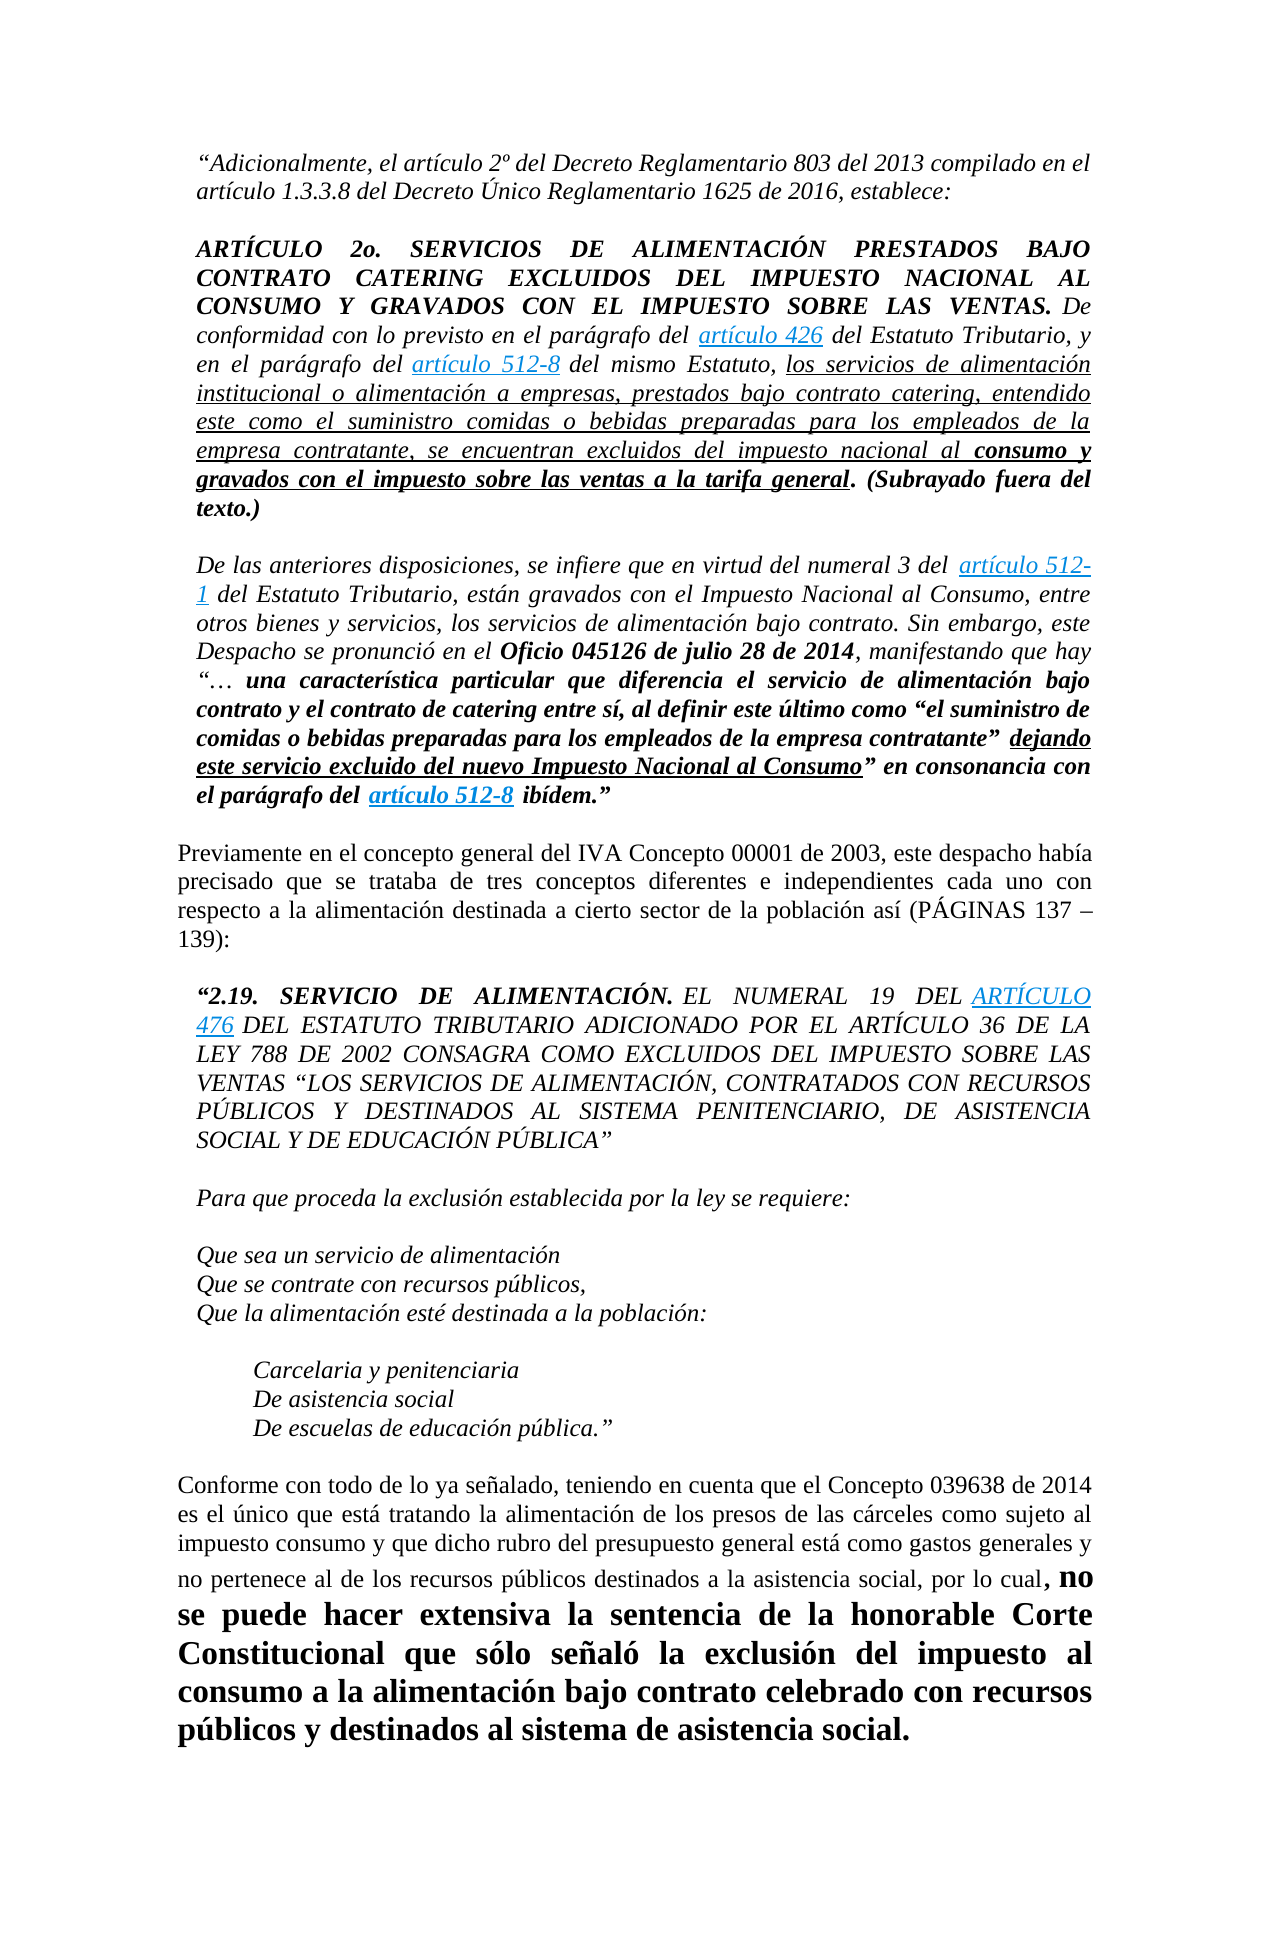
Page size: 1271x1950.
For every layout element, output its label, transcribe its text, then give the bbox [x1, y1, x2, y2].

text De las anteriores disposiciones, se infiere que en virtud del numeral 3 del artículo 512-1 del Estatuto Tributario, están gravados con el Impuesto Nacional al Consumo, entre otros bienes y servicios, los servicios de alimentación bajo contrato. Sin embargo, este Despacho se pronunció en el Oficio 045126 de julio 28 de 2014, manifestando que hay “… una característica particular que diferencia el servicio de alimentación bajo contrato y el contrato de catering entre sí, al definir este último como “el suministro de comidas o bebidas preparadas para los empleados de la empresa contratante” dejando este servicio excluido del nuevo Impuesto Nacional al Consumo” en consonancia con el parágrafo del artículo 512-8 ibídem.” [196, 550, 1094, 809]
text  De asistencia social [196, 1384, 1094, 1413]
text  Carcelaria y penitenciaria [196, 1355, 1094, 1384]
text “2.19. SERVICIO DE ALIMENTACIÓN. EL NUMERAL 19 DEL ARTÍCULO 476 DEL ESTATUTO TRIBUTARIO ADICIONADO POR EL ARTÍCULO 36 DE LA LEY 788 DE 2002 CONSAGRA COMO EXCLUIDOS DEL IMPUESTO SOBRE LAS VENTAS “LOS SERVICIOS DE ALIMENTACIÓN, CONTRATADOS CON RECURSOS PÚBLICOS Y DESTINADOS AL SISTEMA PENITENCIARIO, DE ASISTENCIA SOCIAL Y DE EDUCACIÓN PÚBLICA” [196, 981, 1094, 1154]
text  De escuelas de educación pública.” [196, 1413, 1094, 1441]
text “Adicionalmente, el artículo 2º del Decreto Reglamentario 803 del 2013 compilado en el artículo 1.3.3.8 del Decreto Único Reglamentario 1625 de 2016, establece: [196, 148, 1094, 205]
text Que sea un servicio de alimentación [196, 1240, 1094, 1269]
text Conforme con todo de lo ya señalado, teniendo en cuenta que el Concepto 039638 de 2014 es el único que está tratando la alimentación de los presos de las cárceles como sujeto al impuesto consumo y que dicho rubro del presupuesto general está como gastos generales y no pertenece al de los recursos públicos destinados a la asistencia social, por lo cual, no se puede hacer extensiva la sentencia de la honorable Corte Constitucional que sólo señaló la exclusión del impuesto al consumo a la alimentación bajo contrato celebrado con recursos públicos y destinados al sistema de asistencia social. [177, 1470, 1094, 1748]
text Para que proceda la exclusión establecida por la ley se requiere: [196, 1183, 1094, 1211]
text Que se contrate con recursos públicos, [196, 1269, 1094, 1298]
text Previamente en el concepto general del IVA Concepto 00001 de 2003, este despacho había precisado que se trataba de tres conceptos diferentes e independientes cada uno con respecto a la alimentación destinada a cierto sector de la población así (PÁGINAS 137 – 139): [177, 838, 1094, 953]
text ARTÍCULO 2o. SERVICIOS DE ALIMENTACIÓN PRESTADOS BAJO CONTRATO CATERING EXCLUIDOS DEL IMPUESTO NACIONAL AL CONSUMO Y GRAVADOS CON EL IMPUESTO SOBRE LAS VENTAS. De conformidad con lo previsto en el parágrafo del artículo 426 del Estatuto Tributario, y en el parágrafo del artículo 512-8 del mismo Estatuto, los servicios de alimentación institucional o alimentación a empresas, prestados bajo contrato catering, entendido este como el suministro comidas o bebidas preparadas para los empleados de la empresa contratante, se encuentran excluidos del impuesto nacional al consumo y gravados con el impuesto sobre las ventas a la tarifa general. (Subrayado fuera del texto.) [196, 234, 1094, 521]
text Que la alimentación esté destinada a la población: [196, 1298, 1094, 1326]
